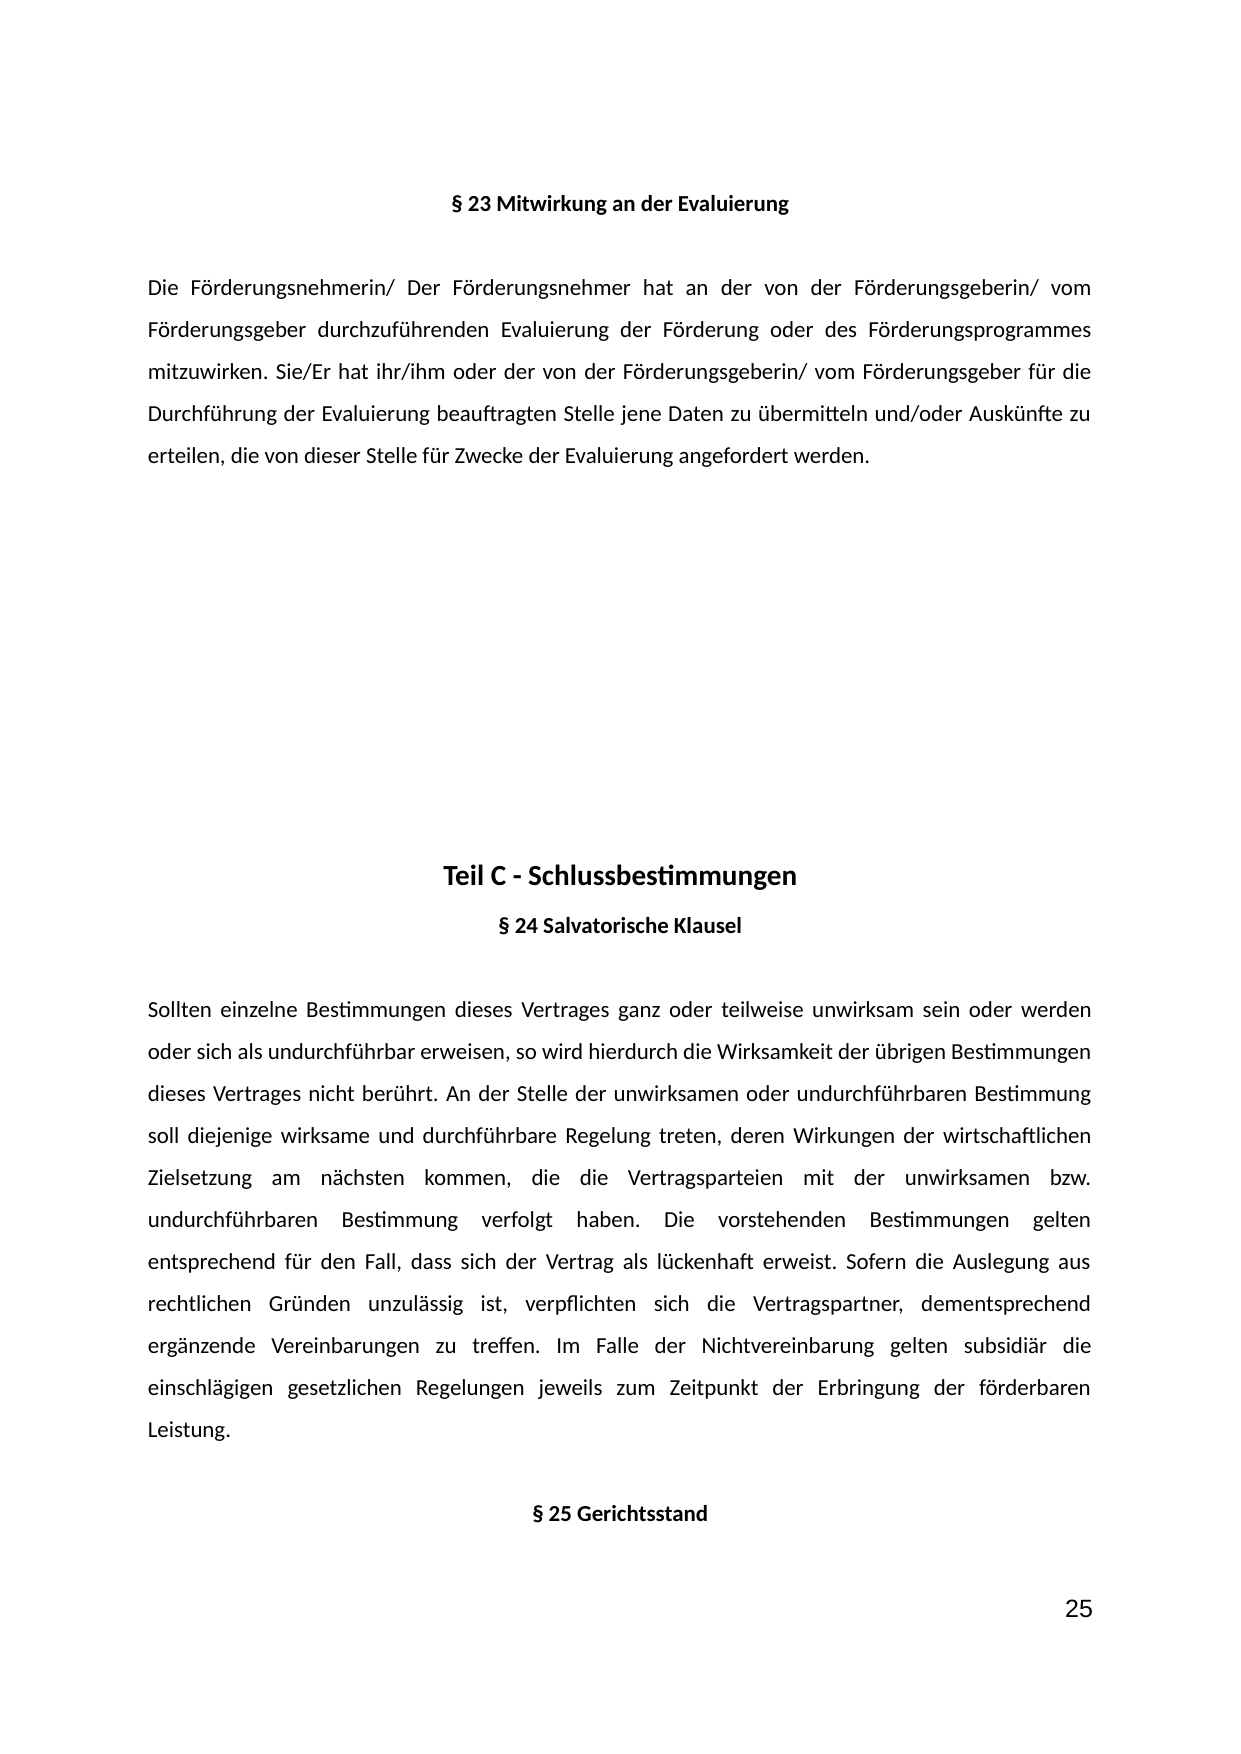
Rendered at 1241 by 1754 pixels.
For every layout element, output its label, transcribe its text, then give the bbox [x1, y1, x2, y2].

text § 24 Salvatorische Klausel [148, 911, 1093, 939]
text Die Förderungsnehmerin/ Der Förderungsnehmer hat an der von der Förderungsgeberin/ vom Förderungsgeber durchzuführenden Evaluierung der Förderung oder des Förderungsprogrammes mitzuwirken. Sie/Er hat ihr/ihm oder der von der Förderungsgeberin/ vom Förderungsgeber für die Durchführung der Evaluierung beauftragten Stelle jene Daten zu übermitteln und/oder Auskünfte zu erteilen, die von dieser Stelle für Zwecke der Evaluierung angefordert werden. [148, 273, 1093, 469]
text § 25 Gerichtsstand [148, 1499, 1093, 1527]
text Sollten einzelne Bestimmungen dieses Vertrages ganz oder teilweise unwirksam sein oder werden oder sich als undurchführbar erweisen, so wird hierdurch die Wirksamkeit der übrigen Bestimmungen dieses Vertrages nicht berührt. An der Stelle der unwirksamen oder undurchführbaren Bestimmung soll diejenige wirksame und durchführbare Regelung treten, deren Wirkungen der wirtschaftlichen Zielsetzung am nächsten kommen, die die Vertragsparteien mit der unwirksamen bzw. undurchführbaren Bestimmung verfolgt haben. Die vorstehenden Bestimmungen gelten entsprechend für den Fall, dass sich der Vertrag als lückenhaft erweist. Sofern die Auslegung aus rechtlichen Gründen unzulässig ist, verpflichten sich die Vertragspartner, dementsprechend ergänzende Vereinbarungen zu treffen. Im Falle der Nichtvereinbarung gelten subsidiär die einschlägigen gesetzlichen Regelungen jeweils zum Zeitpunkt der Erbringung der förderbaren Leistung. [148, 995, 1093, 1443]
text Teil C - Schlussbestimmungen [148, 857, 1093, 893]
text § 23 Mitwirkung an der Evaluierung [148, 189, 1093, 218]
